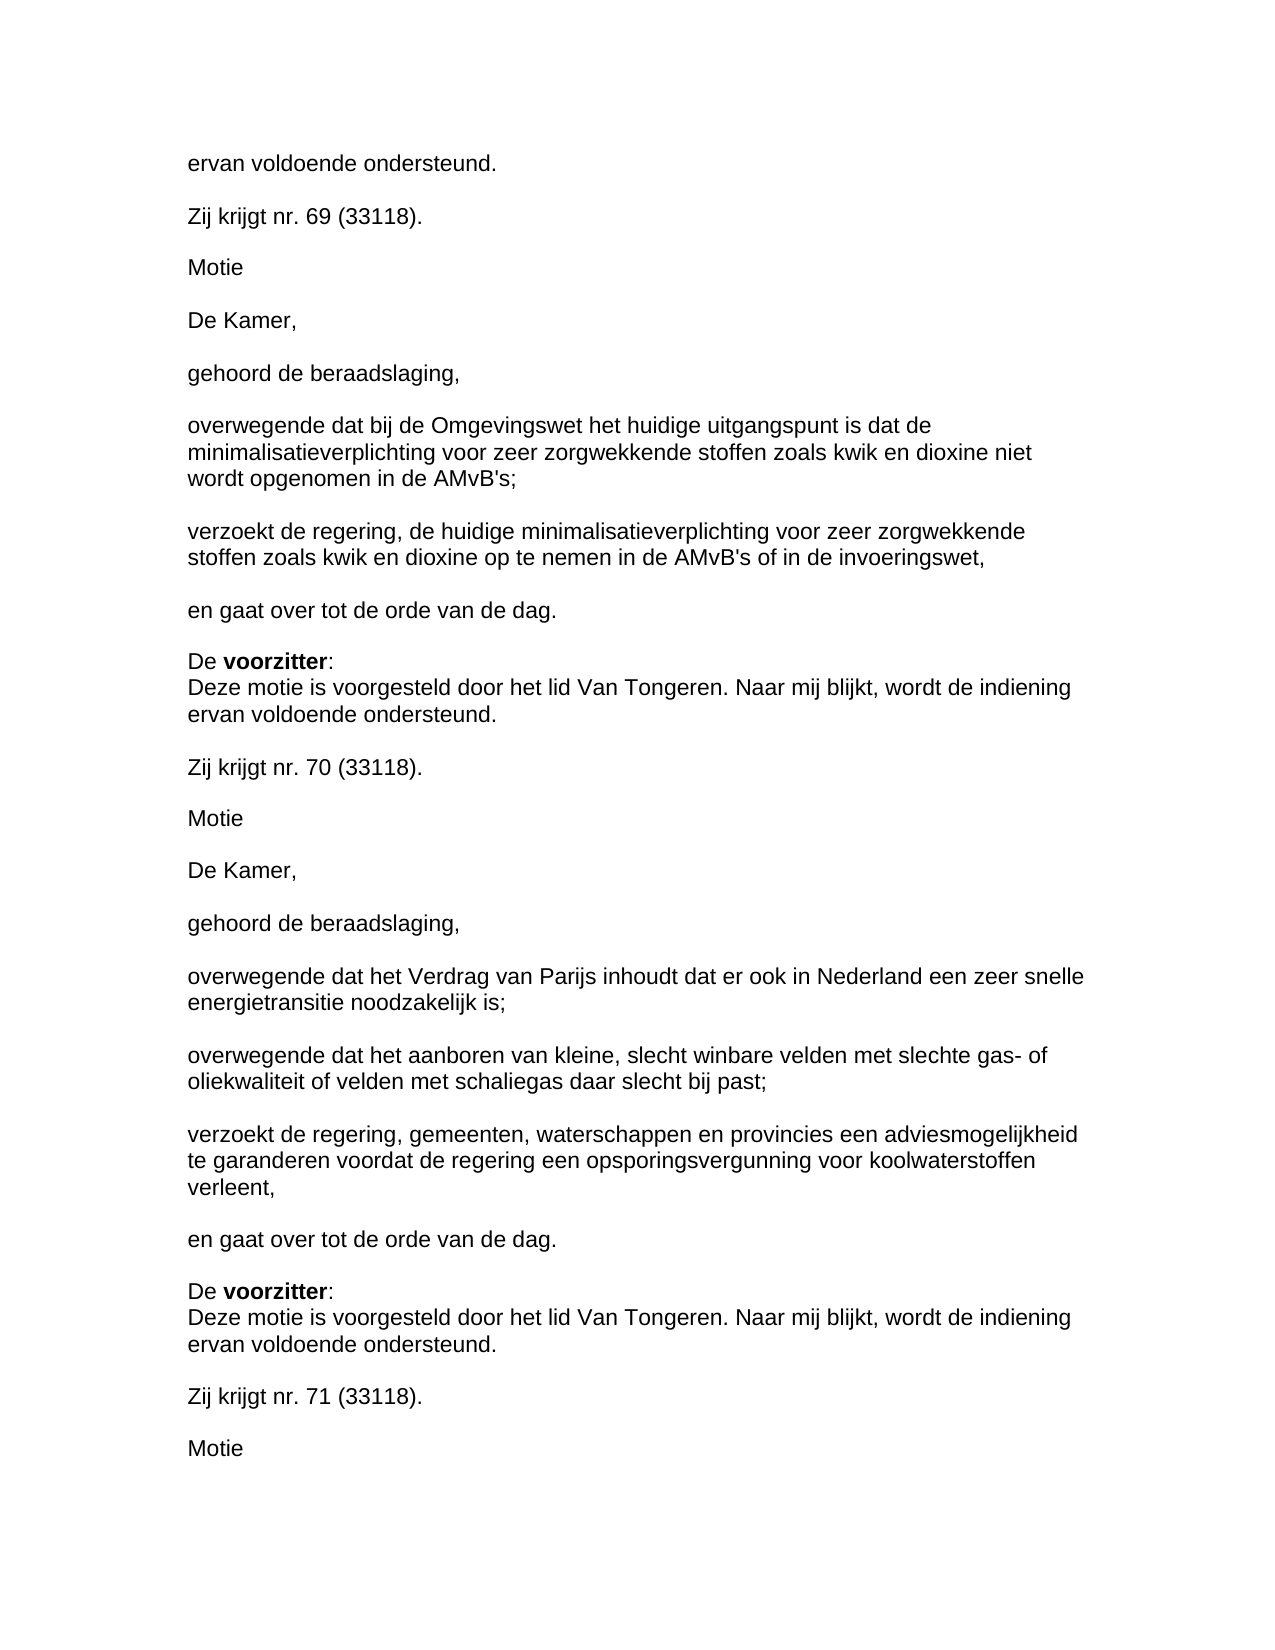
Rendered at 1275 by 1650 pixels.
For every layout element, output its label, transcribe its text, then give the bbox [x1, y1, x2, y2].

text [187, 1434, 1087, 1487]
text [187, 150, 1087, 229]
text De voorzitter: Deze motie is voorgesteld door het lid Van Tongeren. Naar mij blijkt, wordt de indiening ervan voldoende ondersteund. Zij krijgt nr. 70 (33118). [187, 648, 1087, 780]
text Motie De Kamer, gehoord de beraadslaging, overwegende dat het Verdrag van Parijs inhoudt dat er ook in Nederland een zeer snelle energietransitie noodzakelijk is; overwegende dat het aanboren van kleine, slecht winbare velden met slechte gas- of oliekwaliteit of velden met schaliegas daar slecht bij past; verzoekt de regering, gemeenten, waterschappen en provincies een adviesmogelijkheid te garanderen voordat de regering een opsporingsvergunning voor koolwaterstoffen verleent, en gaat over tot de orde van de dag. [187, 805, 1087, 1253]
text De voorzitter: Deze motie is voorgesteld door het lid Van Tongeren. Naar mij blijkt, wordt de indiening ervan voldoende ondersteund. Zij krijgt nr. 71 (33118). [187, 1278, 1087, 1409]
text Motie De Kamer, gehoord de beraadslaging, overwegende dat bij de Omgevingswet het huidige uitgangspunt is dat de minimalisatieverplichting voor zeer zorgwekkende stoffen zoals kwik en dioxine niet wordt opgenomen in de AMvB's; verzoekt de regering, de huidige minimalisatieverplichting voor zeer zorgwekkende stoffen zoals kwik en dioxine op te nemen in de AMvB's of in de invoeringswet, en gaat over tot de orde van de dag. [187, 254, 1087, 623]
